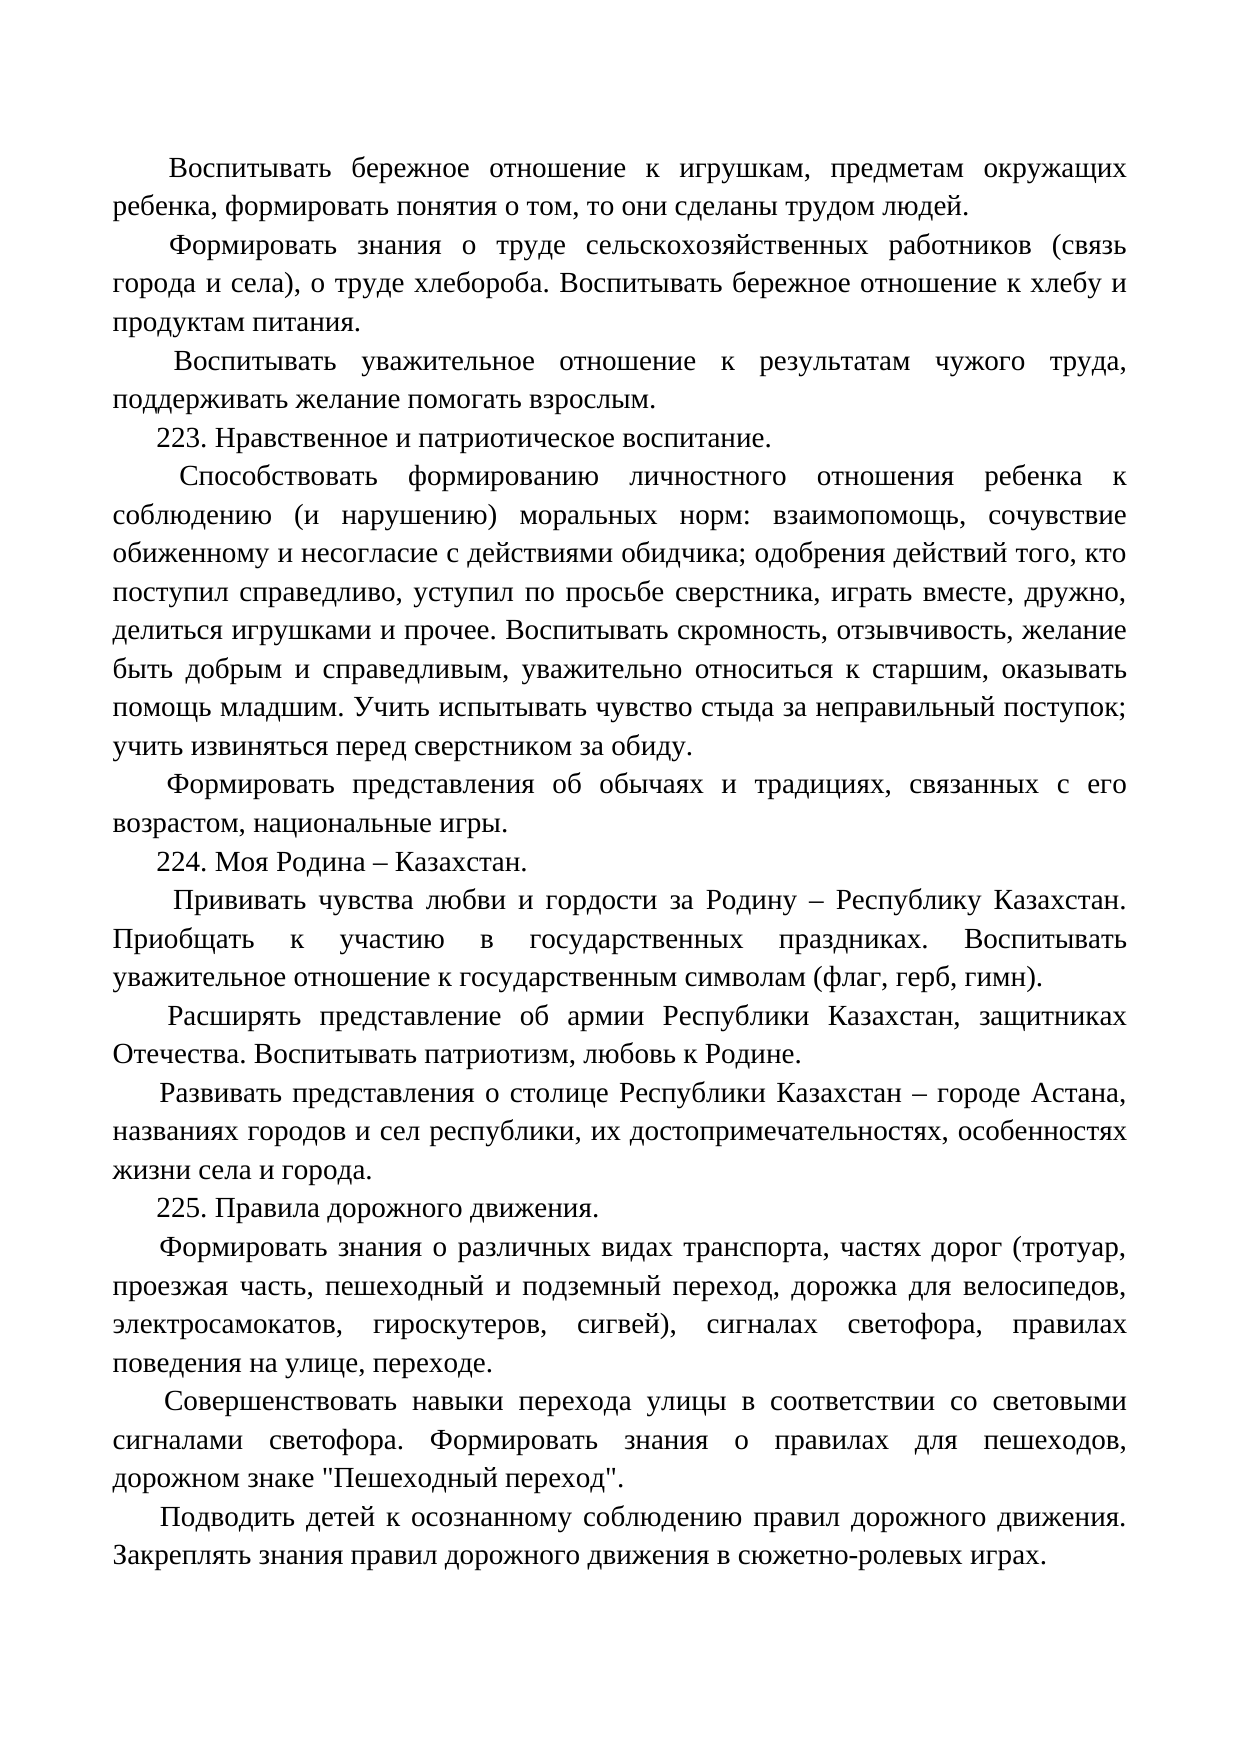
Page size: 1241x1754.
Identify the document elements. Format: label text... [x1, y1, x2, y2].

text Совершенствовать навыки перехода улицы в соответствии со световыми сигналами светофора. Формировать знания о правилах для пешеходов, дорожном знаке "Пешеходный переход". [112, 1383, 1128, 1494]
text Формировать знания о труде сельскохозяйственных работников (связь города и села), о труде хлебороба. Воспитывать бережное отношение к хлебу и продуктам питания. [112, 227, 1128, 338]
text Расширять представление об армии Республики Казахстан, защитниках Отечества. Воспитывать патриотизм, любовь к Родине. [112, 998, 1128, 1070]
text Воспитывать бережное отношение к игрушкам, предметам окружащих ребенка, формировать понятия о том, то они сделаны трудом людей. [112, 150, 1128, 222]
text 223. Нравственное и патриотическое воспитание. [112, 420, 1128, 453]
text Формировать знания о различных видах транспорта, частях дорог (тротуар, проезжая часть, пешеходный и подземный переход, дорожка для велосипедов, электросамокатов, гироскутеров, сигвей), сигналах светофора, правилах поведения на улице, переходе. [112, 1229, 1128, 1378]
text Подводить детей к осознанному соблюдению правил дорожного движения. Закреплять знания правил дорожного движения в сюжетно-ролевых играх. [112, 1499, 1128, 1571]
text Воспитывать уважительное отношение к результатам чужого труда, поддерживать желание помогать взрослым. [112, 343, 1128, 415]
text Способствовать формированию личностного отношения ребенка к соблюдению (и нарушению) моральных норм: взаимопомощь, сочувствие обиженному и несогласие с действиями обидчика; одобрения действий того, кто поступил справедливо, уступил по просьбе сверстника, играть вместе, дружно, делиться игрушками и прочее. Воспитывать скромность, отзывчивость, желание быть добрым и справедливым, уважительно относиться к старшим, оказывать помощь младшим. Учить испытывать чувство стыда за неправильный поступок; учить извиняться перед сверстником за обиду. [112, 458, 1128, 762]
text Прививать чувства любви и гордости за Родину – Республику Казахстан. Приобщать к участию в государственных праздниках. Воспитывать уважительное отношение к государственным символам (флаг, герб, гимн). [112, 882, 1128, 993]
text Формировать представления об обычаях и традициях, связанных с его возрастом, национальные игры. [112, 767, 1128, 839]
text 224. Моя Родина – Казахстан. [112, 844, 1128, 877]
text 225. Правила дорожного движения. [112, 1191, 1128, 1224]
text Развивать представления о столице Республики Казахстан – городе Астана, названиях городов и сел республики, их достопримечательностях, особенностях жизни села и города. [112, 1075, 1128, 1186]
